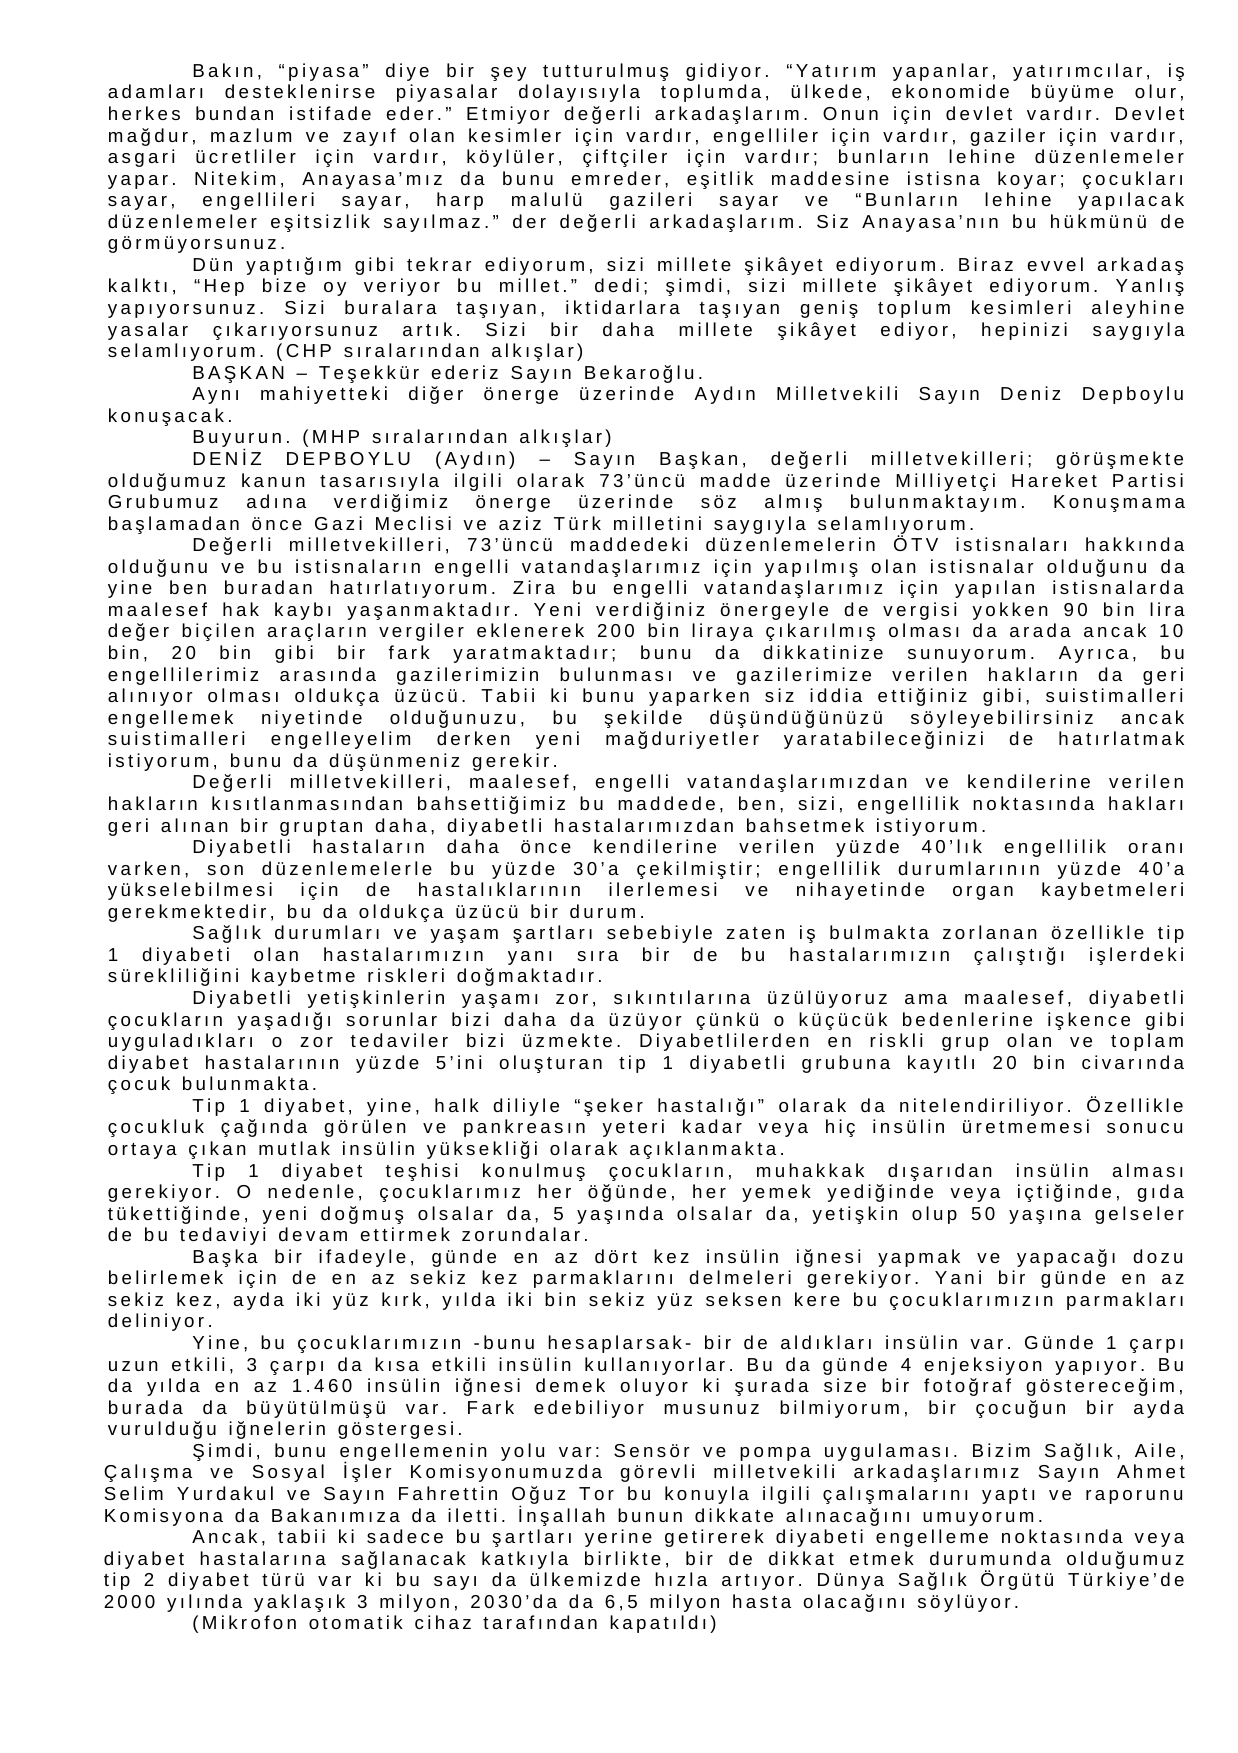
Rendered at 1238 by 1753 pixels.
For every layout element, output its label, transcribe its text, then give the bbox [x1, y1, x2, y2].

text Ancak, tabii ki sadece bu şartları yerine getirerek diyabeti engelleme noktasında veya diyabet hastalarına sağlanacak katkıyla birlikte, bir de dikkat etmek durumunda olduğumuz tip 2 diyabet türü var ki bu sayı da ülkemizde hızla artıyor. Dünya Sağlık Örgütü Türkiye’de 2000 yılında yaklaşık 3 milyon, 2030’da da 6,5 milyon hasta olacağını söylüyor. [103, 1526, 1186, 1612]
text DENİZ DEPBOYLU (Aydın) – Sayın Başkan, değerli milletvekilleri; görüşmekte olduğumuz kanun tasarısıyla ilgili olarak 73’üncü madde üzerinde Milliyetçi Hareket Partisi Grubumuz adına verdiğimiz önerge üzerinde söz almış bulunmaktayım. Konuşmama başlamadan önce Gazi Meclisi ve aziz Türk milletini saygıyla selamlıyorum. [108, 448, 1186, 534]
text Şimdi, bunu engellemenin yolu var: Sensör ve pompa uygulaması. Bizim Sağlık, Aile, Çalışma ve Sosyal İşler Komisyonumuzda görevli milletvekili arkadaşlarımız Sayın Ahmet Selim Yurdakul ve Sayın Fahrettin Oğuz Tor bu konuyla ilgili çalışmalarını yaptı ve raporunu Komisyona da Bakanımıza da iletti. İnşallah bunun dikkate alınacağını umuyorum. [103, 1440, 1186, 1526]
text Buyurun. (MHP sıralarından alkışlar) [108, 426, 1186, 448]
text (Mikrofon otomatik cihaz tarafından kapatıldı) [103, 1612, 1186, 1634]
text Aynı mahiyetteki diğer önerge üzerinde Aydın Milletvekili Sayın Deniz Depboylu konuşacak. [108, 383, 1186, 426]
text Başka bir ifadeyle, günde en az dört kez insülin iğnesi yapmak ve yapacağı dozu belirlemek için de en az sekiz kez parmaklarını delmeleri gerekiyor. Yani bir günde en az sekiz kez, ayda iki yüz kırk, yılda iki bin sekiz yüz seksen kere bu çocuklarımızın parmakları deliniyor. [108, 1246, 1186, 1332]
text Değerli milletvekilleri, maalesef, engelli vatandaşlarımızdan ve kendilerine verilen hakların kısıtlanmasından bahsettiğimiz bu maddede, ben, sizi, engellilik noktasında hakları geri alınan bir gruptan daha, diyabetli hastalarımızdan bahsetmek istiyorum. [108, 771, 1186, 836]
text Tip 1 diyabet teşhisi konulmuş çocukların, muhakkak dışarıdan insülin alması gerekiyor. O nedenle, çocuklarımız her öğünde, her yemek yediğinde veya içtiğinde, gıda tükettiğinde, yeni doğmuş olsalar da, 5 yaşında olsalar da, yetişkin olup 50 yaşına gelseler de bu tedaviyi devam ettirmek zorundalar. [108, 1159, 1186, 1246]
text Bakın, “piyasa” diye bir şey tutturulmuş gidiyor. “Yatırım yapanlar, yatırımcılar, iş adamları desteklenirse piyasalar dolayısıyla toplumda, ülkede, ekonomide büyüme olur, herkes bundan istifade eder.” Etmiyor değerli arkadaşlarım. Onun için devlet vardır. Devlet mağdur, mazlum ve zayıf olan kesimler için vardır, engelliler için vardır, gaziler için vardır, asgari ücretliler için vardır, köylüler, çiftçiler için vardır; bunların lehine düzenlemeler yapar. Nitekim, Anayasa’mız da bunu emreder, eşitlik maddesine istisna koyar; çocukları sayar, engellileri sayar, harp malulü gazileri sayar ve “Bunların lehine yapılacak düzenlemeler eşitsizlik sayılmaz.” der değerli arkadaşlarım. Siz Anayasa’nın bu hükmünü de görmüyorsunuz. [108, 60, 1186, 254]
text Diyabetli hastaların daha önce kendilerine verilen yüzde 40’lık engellilik oranı varken, son düzenlemelerle bu yüzde 30’a çekilmiştir; engellilik durumlarının yüzde 40’a yükselebilmesi için de hastalıklarının ilerlemesi ve nihayetinde organ kaybetmeleri gerekmektedir, bu da oldukça üzücü bir durum. [108, 836, 1186, 922]
text Dün yaptığım gibi tekrar ediyorum, sizi millete şikâyet ediyorum. Biraz evvel arkadaş kalktı, “Hep bize oy veriyor bu millet.” dedi; şimdi, sizi millete şikâyet ediyorum. Yanlış yapıyorsunuz. Sizi buralara taşıyan, iktidarlara taşıyan geniş toplum kesimleri aleyhine yasalar çıkarıyorsunuz artık. Sizi bir daha millete şikâyet ediyor, hepinizi saygıyla selamlıyorum. (CHP sıralarından alkışlar) [108, 254, 1186, 362]
text Diyabetli yetişkinlerin yaşamı zor, sıkıntılarına üzülüyoruz ama maalesef, diyabetli çocukların yaşadığı sorunlar bizi daha da üzüyor çünkü o küçücük bedenlerine işkence gibi uyguladıkları o zor tedaviler bizi üzmekte. Diyabetlilerden en riskli grup olan ve toplam diyabet hastalarının yüzde 5’ini oluşturan tip 1 diyabetli grubuna kayıtlı 20 bin civarında çocuk bulunmakta. [108, 987, 1186, 1095]
text Değerli milletvekilleri, 73’üncü maddedeki düzenlemelerin ÖTV istisnaları hakkında olduğunu ve bu istisnaların engelli vatandaşlarımız için yapılmış olan istisnalar olduğunu da yine ben buradan hatırlatıyorum. Zira bu engelli vatandaşlarımız için yapılan istisnalarda maalesef hak kaybı yaşanmaktadır. Yeni verdiğiniz önergeyle de vergisi yokken 90 bin lira değer biçilen araçların vergiler eklenerek 200 bin liraya çıkarılmış olması da arada ancak 10 bin, 20 bin gibi bir fark yaratmaktadır; bunu da dikkatinize sunuyorum. Ayrıca, bu engellilerimiz arasında gazilerimizin bulunması ve gazilerimize verilen hakların da geri alınıyor olması oldukça üzücü. Tabii ki bunu yaparken siz iddia ettiğiniz gibi, suistimalleri engellemek niyetinde olduğunuzu, bu şekilde düşündüğünüzü söyleyebilirsiniz ancak suistimalleri engelleyelim derken yeni mağduriyetler yaratabileceğinizi de hatırlatmak istiyorum, bunu da düşünmeniz gerekir. [108, 534, 1186, 771]
text Yine, bu çocuklarımızın -bunu hesaplarsak- bir de aldıkları insülin var. Günde 1 çarpı uzun etkili, 3 çarpı da kısa etkili insülin kullanıyorlar. Bu da günde 4 enjeksiyon yapıyor. Bu da yılda en az 1.460 insülin iğnesi demek oluyor ki şurada size bir fotoğraf göstereceğim, burada da büyütülmüşü var. Fark edebiliyor musunuz bilmiyorum, bir çocuğun bir ayda vurulduğu iğnelerin göstergesi. [108, 1332, 1186, 1440]
text BAŞKAN – Teşekkür ederiz Sayın Bekaroğlu. [108, 362, 1186, 383]
text Tip 1 diyabet, yine, halk diliyle “şeker hastalığı” olarak da nitelendiriliyor. Özellikle çocukluk çağında görülen ve pankreasın yeteri kadar veya hiç insülin üretmemesi sonucu ortaya çıkan mutlak insülin yüksekliği olarak açıklanmakta. [108, 1095, 1186, 1159]
text Sağlık durumları ve yaşam şartları sebebiyle zaten iş bulmakta zorlanan özellikle tip 1 diyabeti olan hastalarımızın yanı sıra bir de bu hastalarımızın çalıştığı işlerdeki sürekliliğini kaybetme riskleri doğmaktadır. [108, 922, 1186, 987]
